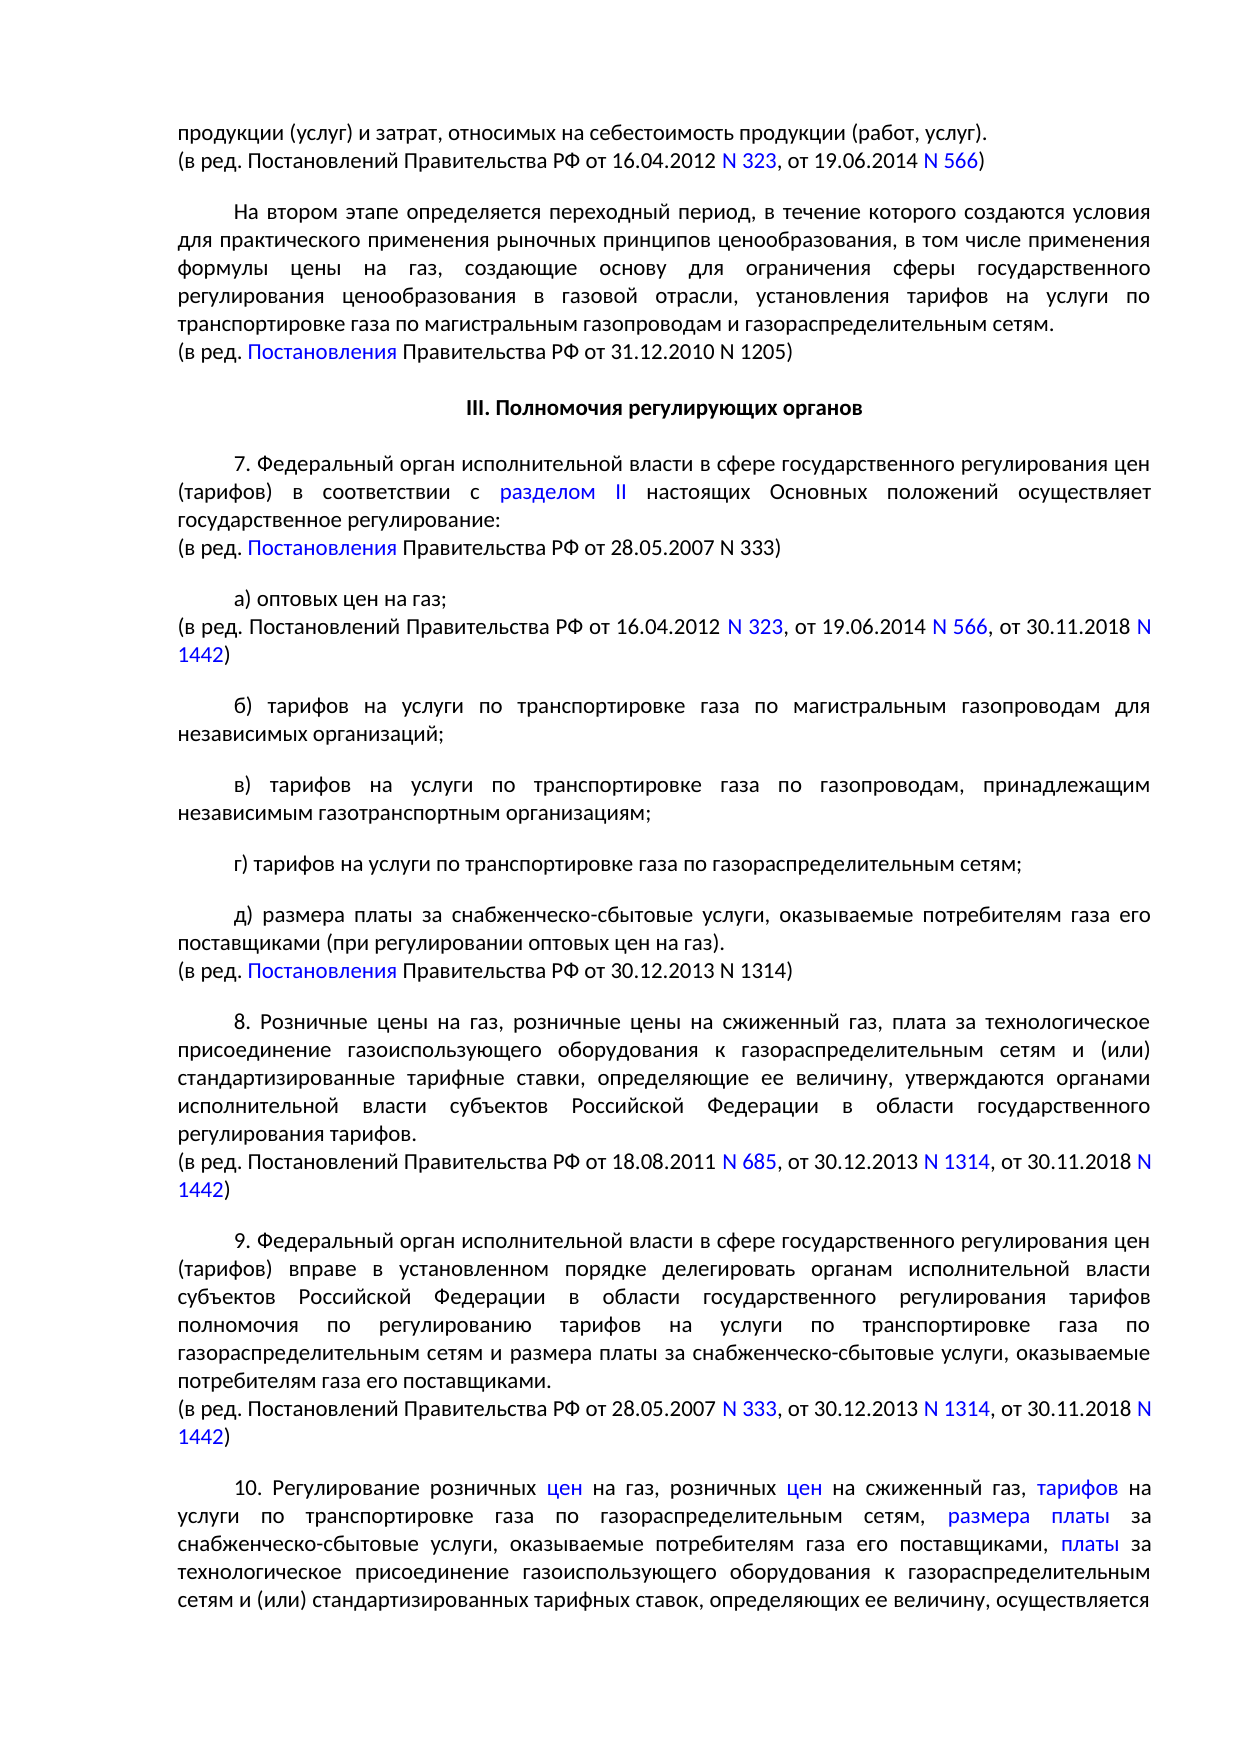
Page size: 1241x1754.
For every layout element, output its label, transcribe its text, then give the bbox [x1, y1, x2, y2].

text (в ред. Постановлений Правительства РФ от 16.04.2012 N 323, от 19.06.2014 N 566, от 30.11.2018 N 1442) [177, 612, 1152, 668]
text 9. Федеральный орган исполнительной власти в сфере государственного регулирования цен (тарифов) вправе в установленном порядке делегировать органам исполнительной власти субъектов Российской Федерации в области государственного регулирования тарифов полномочия по регулированию тарифов на услуги по транспортировке газа по газораспределительным сетям и размера платы за снабженческо-сбытовые услуги, оказываемые потребителям газа его поставщиками. [177, 1226, 1152, 1394]
text (в ред. Постановлений Правительства РФ от 16.04.2012 N 323, от 19.06.2014 N 566) [177, 146, 1152, 174]
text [177, 1473, 1152, 1613]
text (в ред. Постановления Правительства РФ от 31.12.2010 N 1205) [177, 337, 1152, 365]
title III. Полномочия регулирующих органов [177, 393, 1152, 421]
text (в ред. Постановления Правительства РФ от 28.05.2007 N 333) [177, 533, 1152, 561]
text (в ред. Постановления Правительства РФ от 30.12.2013 N 1314) [177, 956, 1152, 984]
text 8. Розничные цены на газ, розничные цены на сжиженный газ, плата за технологическое присоединение газоиспользующего оборудования к газораспределительным сетям и (или) стандартизированные тарифные ставки, определяющие ее величину, утверждаются органами исполнительной власти субъектов Российской Федерации в области государственного регулирования тарифов. [177, 1007, 1152, 1147]
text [177, 118, 1152, 146]
text На втором этапе определяется переходный период, в течение которого создаются условия для практического применения рыночных принципов ценообразования, в том числе применения формулы цены на газ, создающие основу для ограничения сферы государственного регулирования ценообразования в газовой отрасли, установления тарифов на услуги по транспортировке газа по магистральным газопроводам и газораспределительным сетям. [177, 197, 1152, 337]
text (в ред. Постановлений Правительства РФ от 28.05.2007 N 333, от 30.12.2013 N 1314, от 30.11.2018 N 1442) [177, 1394, 1152, 1450]
text а) оптовых цен на газ; [177, 584, 1152, 612]
text г) тарифов на услуги по транспортировке газа по газораспределительным сетям; [177, 849, 1152, 877]
text д) размера платы за снабженческо-сбытовые услуги, оказываемые потребителям газа его поставщиками (при регулировании оптовых цен на газ). [177, 900, 1152, 956]
text 7. Федеральный орган исполнительной власти в сфере государственного регулирования цен (тарифов) в соответствии с разделом II настоящих Основных положений осуществляет государственное регулирование: [177, 449, 1152, 533]
text б) тарифов на услуги по транспортировке газа по магистральным газопроводам для независимых организаций; [177, 691, 1152, 747]
text в) тарифов на услуги по транспортировке газа по газопроводам, принадлежащим независимым газотранспортным организациям; [177, 770, 1152, 826]
text (в ред. Постановлений Правительства РФ от 18.08.2011 N 685, от 30.12.2013 N 1314, от 30.11.2018 N 1442) [177, 1147, 1152, 1203]
